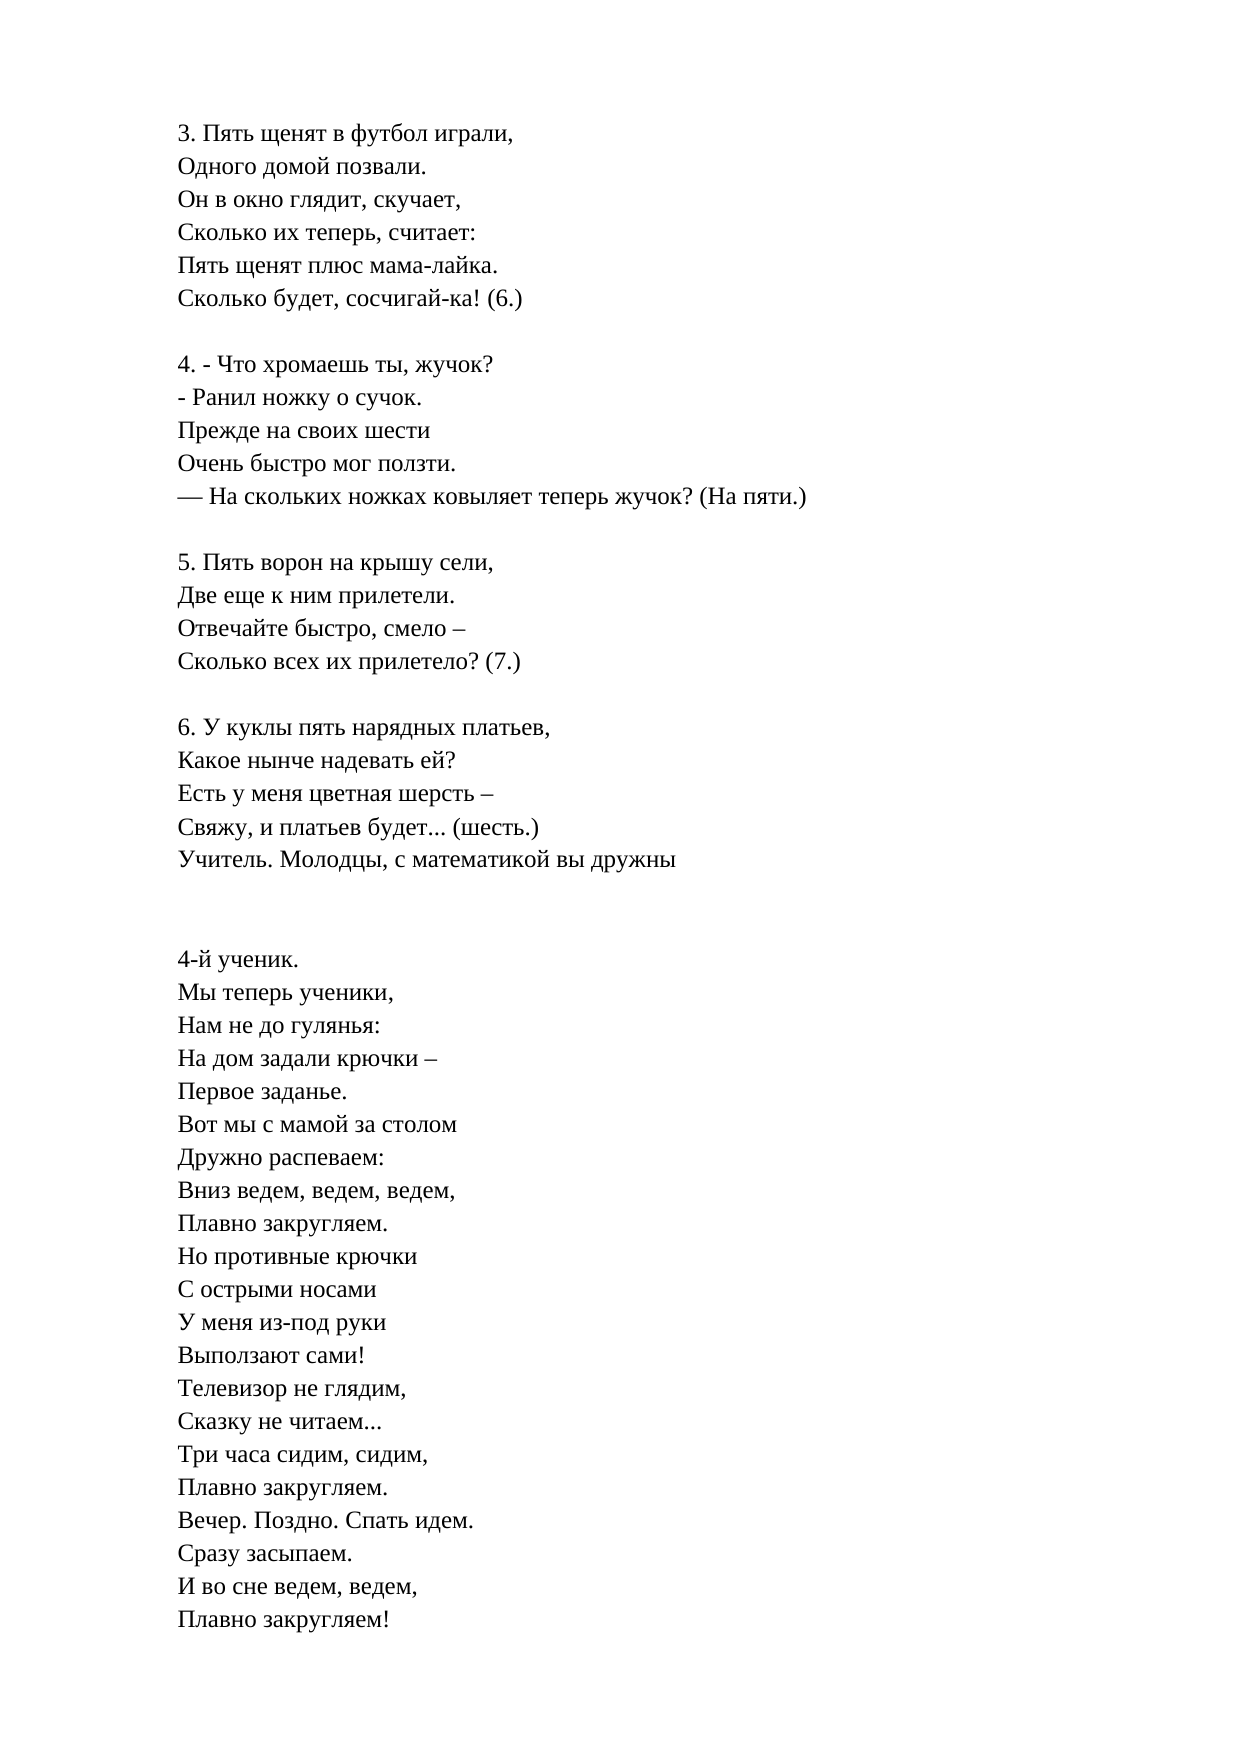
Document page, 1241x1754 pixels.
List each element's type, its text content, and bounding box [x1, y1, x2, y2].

text Очень быстро мог ползти. [177, 448, 1152, 477]
text У меня из-под руки [177, 1307, 1152, 1336]
text Есть у меня цветная шерсть – [177, 778, 1152, 807]
text И во сне ведем, ведем, [177, 1571, 1152, 1600]
text Плавно закругляем. [177, 1472, 1152, 1501]
text Три часа сидим, сидим, [177, 1439, 1152, 1468]
text Нам не до гулянья: [177, 1010, 1152, 1038]
text 4. - Что хромаешь ты, жучок? [177, 349, 1152, 378]
text Телевизор не глядим, [177, 1373, 1152, 1402]
text Одного домой позвали. [177, 151, 1152, 180]
text Он в окно глядит, скучает, [177, 184, 1152, 213]
text Мы теперь ученики, [177, 977, 1152, 1005]
text Свяжу, и платьев будет... (шесть.) [177, 812, 1152, 840]
text Выползают сами! [177, 1340, 1152, 1369]
text 6. У куклы пять нарядных платьев, [177, 712, 1152, 741]
text 4-й ученик. [177, 944, 1152, 972]
text Отвечайте быстро, смело – [177, 613, 1152, 642]
text Дружно распеваем: [177, 1142, 1152, 1171]
text Вот мы с мамой за столом [177, 1109, 1152, 1137]
text С острыми носами [177, 1274, 1152, 1303]
text Вечер. Поздно. Спать идем. [177, 1505, 1152, 1534]
text Учитель. Молодцы, с математикой вы дружны [177, 844, 1152, 873]
text Сколько их теперь, считает: [177, 217, 1152, 246]
text Вниз ведем, ведем, ведем, [177, 1175, 1152, 1203]
text 3. Пять щенят в футбол играли, [177, 118, 1152, 147]
text Две еще к ним прилетели. [177, 580, 1152, 609]
text Сказку не читаем... [177, 1406, 1152, 1435]
text Первое заданье. [177, 1076, 1152, 1104]
text На дом задали крючки – [177, 1043, 1152, 1071]
text Сколько всех их прилетело? (7.) [177, 646, 1152, 675]
text Сколько будет, сосчигай-ка! (6.) [177, 283, 1152, 312]
text Пять щенят плюс мама-лайка. [177, 250, 1152, 279]
text 5. Пять ворон на крышу сели, [177, 547, 1152, 576]
text Какое нынче надевать ей? [177, 746, 1152, 774]
text - Ранил ножку о сучок. [177, 382, 1152, 411]
text Сразу засыпаем. [177, 1538, 1152, 1567]
text Плавно закругляем. [177, 1208, 1152, 1237]
text — На скольких ножках ковыляет теперь жучок? (На пяти.) [177, 481, 1152, 510]
text Плавно закругляем! [177, 1604, 1152, 1633]
text Прежде на своих шести [177, 415, 1152, 444]
text Но противные крючки [177, 1241, 1152, 1269]
